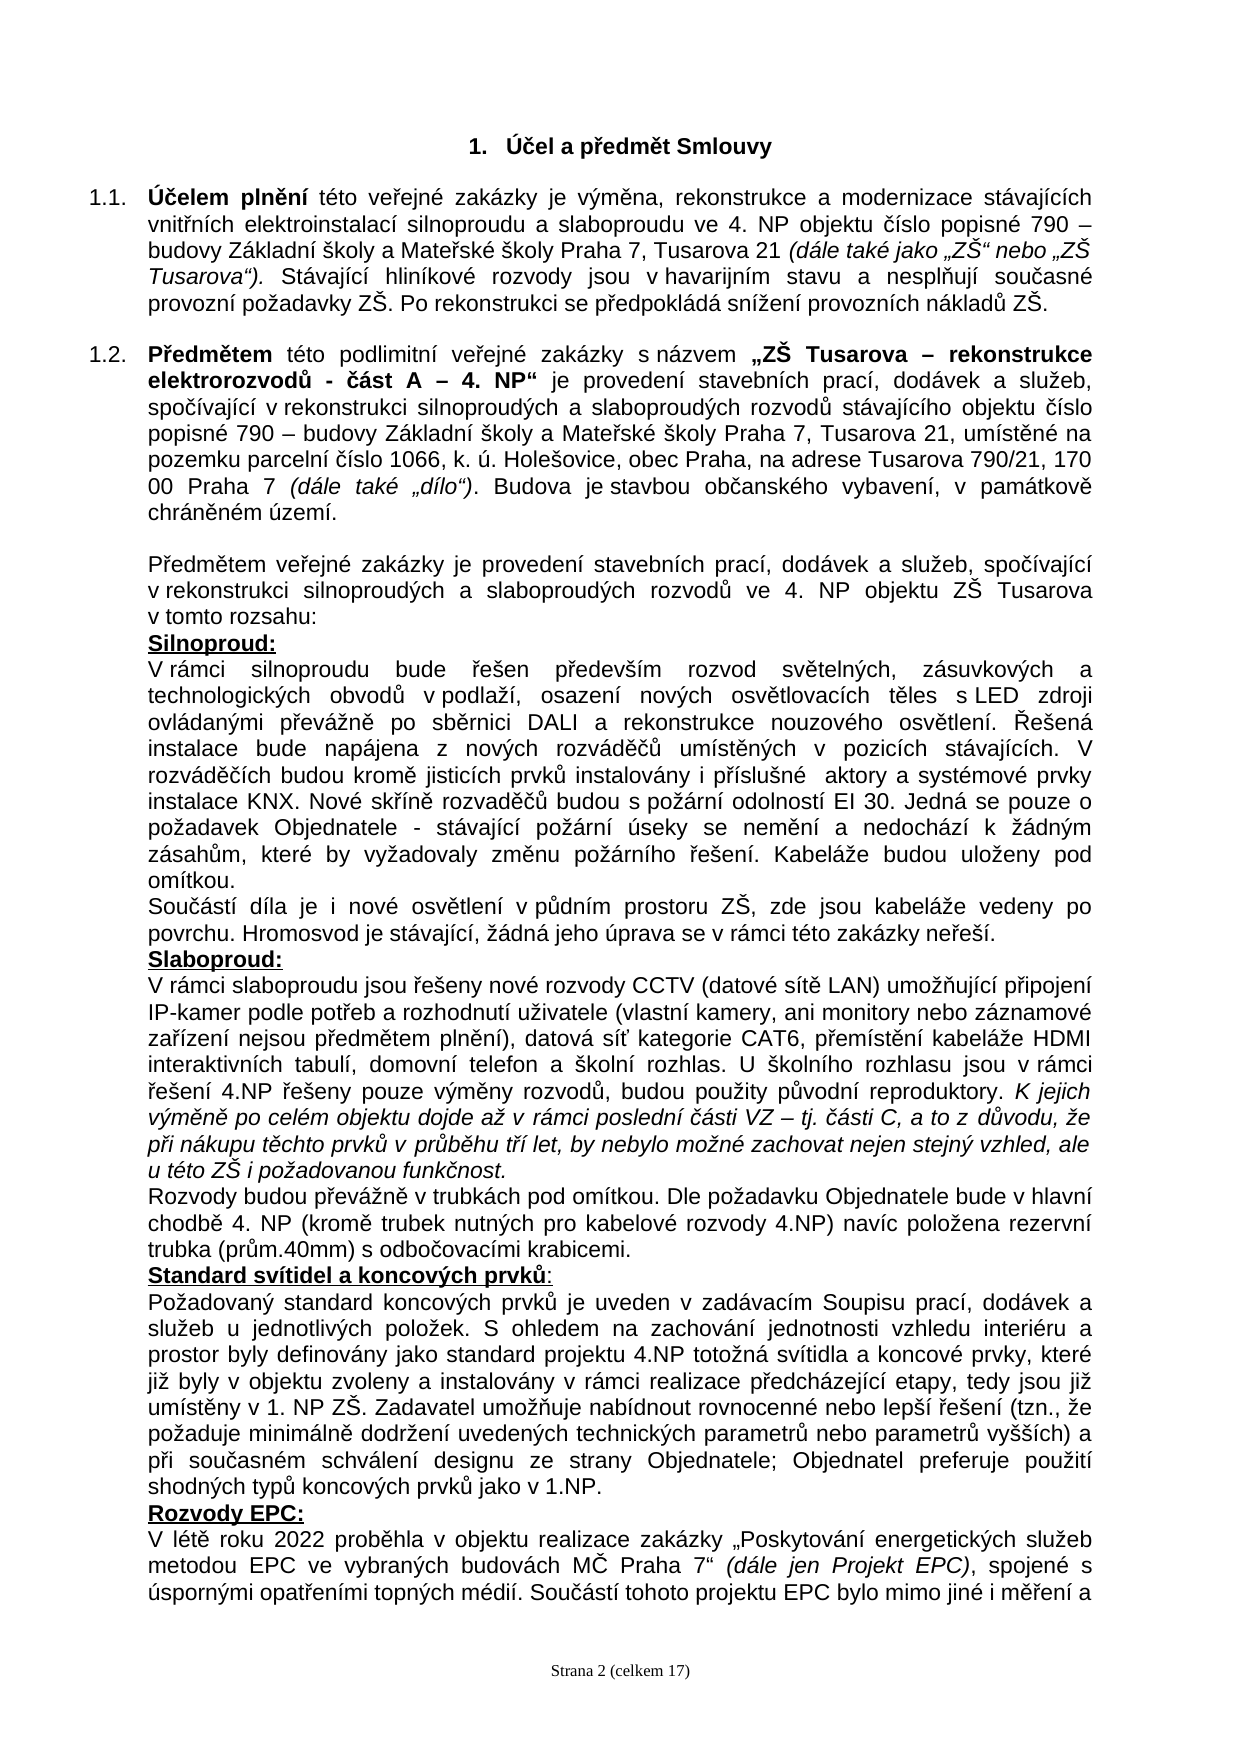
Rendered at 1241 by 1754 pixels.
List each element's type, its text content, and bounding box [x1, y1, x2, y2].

text V rámci silnoproudu bude řešen především rozvod světelných, zásuvkových a technologických obvodů v podlaží, osazení nových osvětlovacích těles s LED zdroji ovládanými převážně po sběrnici DALI a rekonstrukce nouzového osvětlení. Řešená instalace bude napájena z nových rozváděčů umístěných v pozicích stávajících. V rozváděčích budou kromě jisticích prvků instalovány i příslušné aktory a systémové prvky instalace KNX. Nové skříně rozvaděčů budou s požární odolností EI 30. Jedná se pouze o požadavek Objednatele - stávající požární úseky se nemění a nedochází k žádným zásahům, které by vyžadovaly změnu požárního řešení. Kabeláže budou uloženy pod omítkou. [148, 656, 1093, 893]
text Požadovaný standard koncových prvků je uveden v zadávacím Soupisu prací, dodávek a služeb u jednotlivých položek. S ohledem na zachování jednotnosti vzhledu interiéru a prostor byly definovány jako standard projektu 4.NP totožná svítidla a koncové prvky, které již byly v objektu zvoleny a instalovány v rámci realizace předcházející etapy, tedy jsou již umístěny v 1. NP ZŠ. Zadavatel umožňuje nabídnout rovnocenné nebo lepší řešení (tzn., že požaduje minimálně dodržení uvedených technických parametrů nebo parametrů vyšších) a při současném schválení designu ze strany Objednatele; Objednatel preferuje použití shodných typů koncových prvků jako v 1.NP. [148, 1289, 1093, 1499]
text Předmětem veřejné zakázky je provedení stavebních prací, dodávek a služeb, spočívající v rekonstrukci silnoproudých a slaboproudých rozvodů ve 4. NP objektu ZŠ Tusarova v tomto rozsahu: [148, 551, 1093, 629]
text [148, 1526, 1093, 1605]
text Slaboproud: [148, 946, 1093, 972]
list Účelem plnění této veřejné zakázky je výměna, rekonstrukce a modernizace stávajících vnitřních elektroinstalací silnoproudu a slaboproudu ve 4. NP objektu číslo popisné 790 – budovy Základní školy a Mateřské školy Praha 7, Tusarova 21 (dále také jako „ZŠ“ nebo „ZŠ Tusarova“). Stávající hliníkové rozvody jsou v havarijním stavu a nesplňují současné provozní požadavky ZŠ. Po rekonstrukci se předpokládá snížení provozních nákladů ZŠ. [88, 184, 1093, 316]
text Rozvody budou převážně v trubkách pod omítkou. Dle požadavku Objednatele bude v hlavní chodbě 4. NP (kromě trubek nutných pro kabelové rozvody 4.NP) navíc položena rezervní trubka (prům.40mm) s odbočovacími krabicemi. [148, 1183, 1093, 1262]
text Standard svítidel a koncových prvků: [148, 1262, 1093, 1289]
list Předmětem této podlimitní veřejné zakázky s názvem „ZŠ Tusarova – rekonstrukce elektrorozvodů - část A – 4. NP“ je provedení stavebních prací, dodávek a služeb, spočívající v rekonstrukci silnoproudých a slaboproudých rozvodů stávajícího objektu číslo popisné 790 – budovy Základní školy a Mateřské školy Praha 7, Tusarova 21, umístěné na pozemku parcelní číslo 1066, k. ú. Holešovice, obec Praha, na adrese Tusarova 790/21, 170 00 Praha 7 (dále také „dílo“). Budova je stavbou občanského vybavení, v památkově chráněném území. [88, 341, 1093, 526]
text V rámci slaboproudu jsou řešeny nové rozvody CCTV (datové sítě LAN) umožňující připojení IP-kamer podle potřeb a rozhodnutí uživatele (vlastní kamery, ani monitory nebo záznamové zařízení nejsou předmětem plnění), datová síť kategorie CAT6, přemístění kabeláže HDMI interaktivních tabulí, domovní telefon a školní rozhlas. U školního rozhlasu jsou v rámci řešení 4.NP řešeny pouze výměny rozvodů, budou použity původní reproduktory. K jejich výměně po celém objektu dojde až v rámci poslední části VZ – tj. části C, a to z důvodu, že při nákupu těchto prvků v průběhu tří let, by nebylo možné zachovat nejen stejný vzhled, ale u této ZŠ i požadovanou funkčnost. [148, 972, 1093, 1183]
text Rozvody EPC: [148, 1499, 1093, 1526]
text Součástí díla je i nové osvětlení v půdním prostoru ZŠ, zde jsou kabeláže vedeny po povrchu. Hromosvod je stávající, žádná jeho úprava se v rámci této zakázky neřeší. [148, 893, 1093, 946]
text Silnoproud: [148, 629, 1093, 656]
list Účel a předmět Smlouvy [148, 133, 1093, 159]
